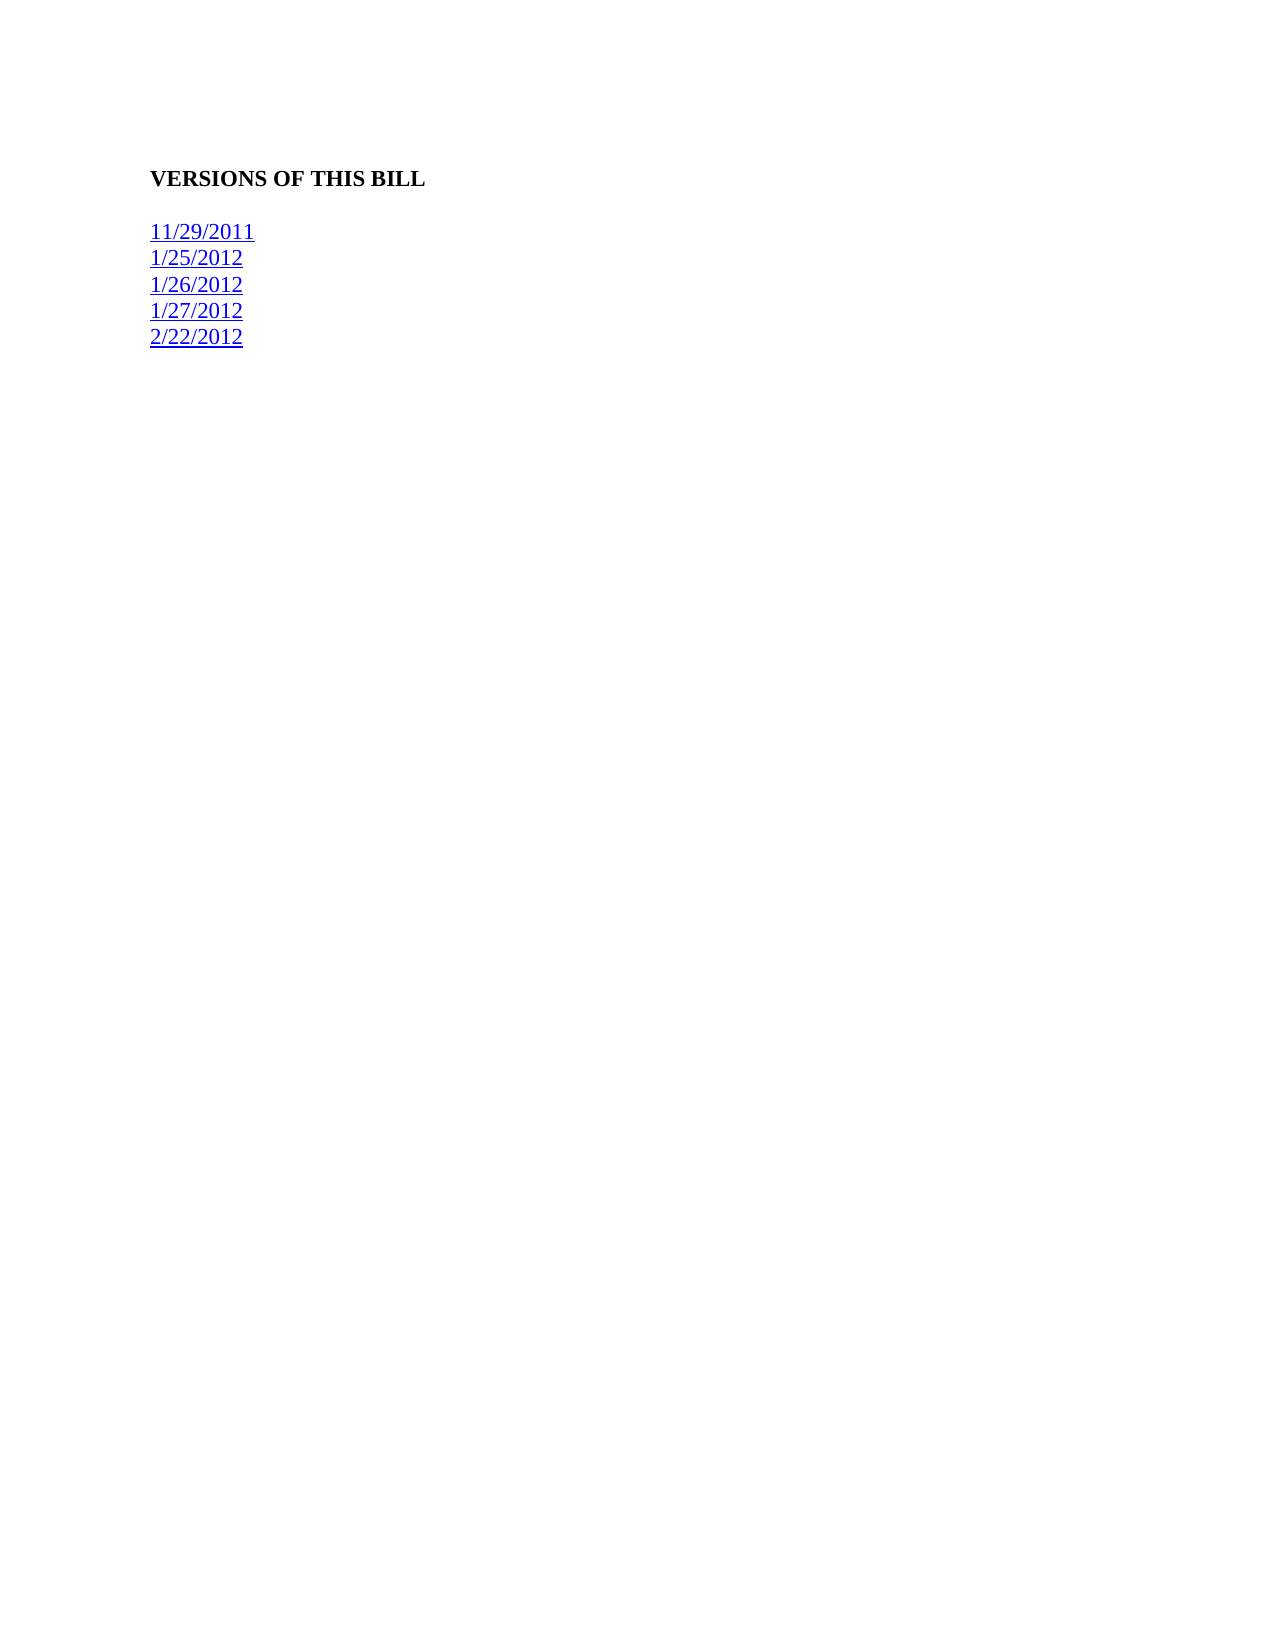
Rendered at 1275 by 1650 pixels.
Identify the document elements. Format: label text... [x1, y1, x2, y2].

text 1/27/2012 [150, 297, 1125, 323]
text 11/29/2011 [150, 218, 1125, 244]
text 2/22/2012 [150, 323, 1125, 350]
text VERSIONS OF THIS BILL [150, 165, 1125, 192]
text 1/25/2012 [150, 244, 1125, 271]
text 1/26/2012 [150, 271, 1125, 297]
